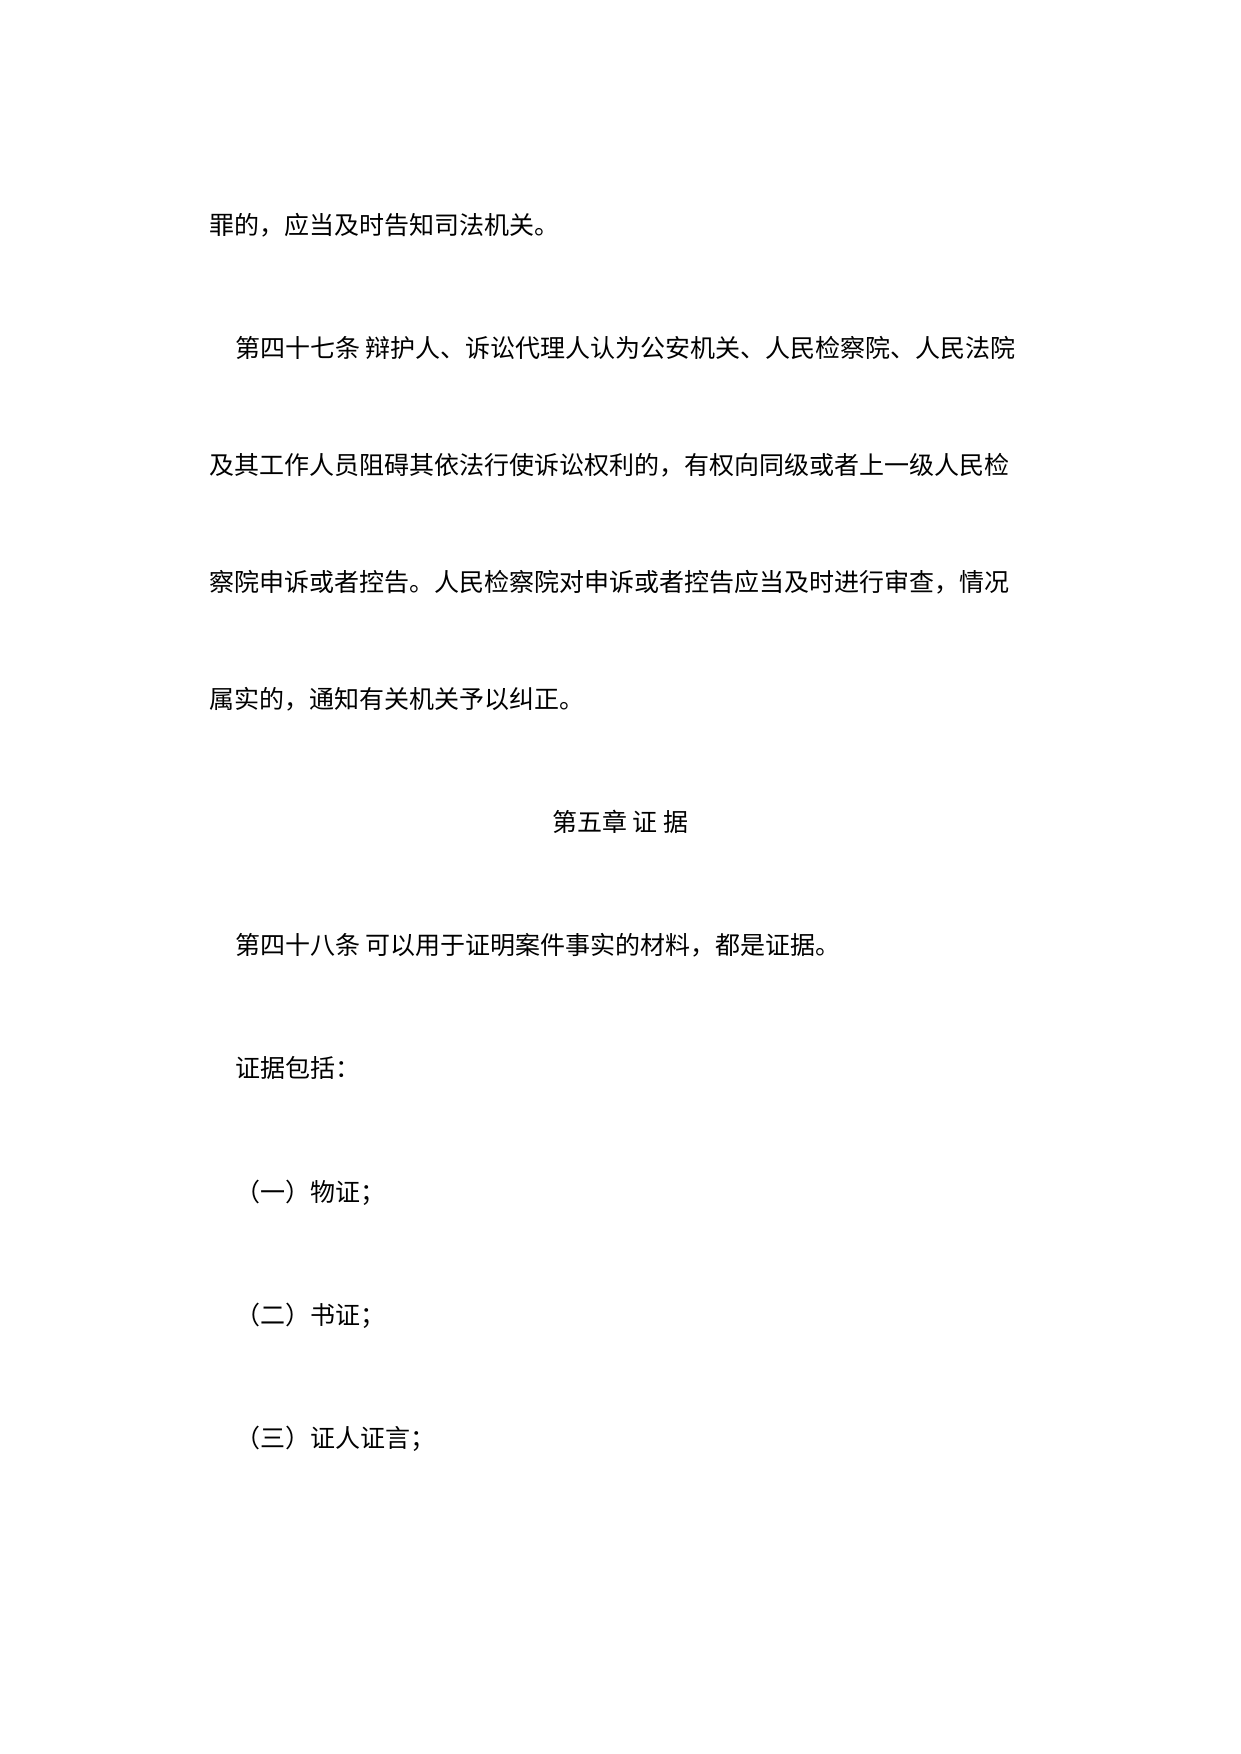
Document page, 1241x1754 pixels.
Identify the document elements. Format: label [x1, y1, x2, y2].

table_header [209, 162, 1031, 1518]
